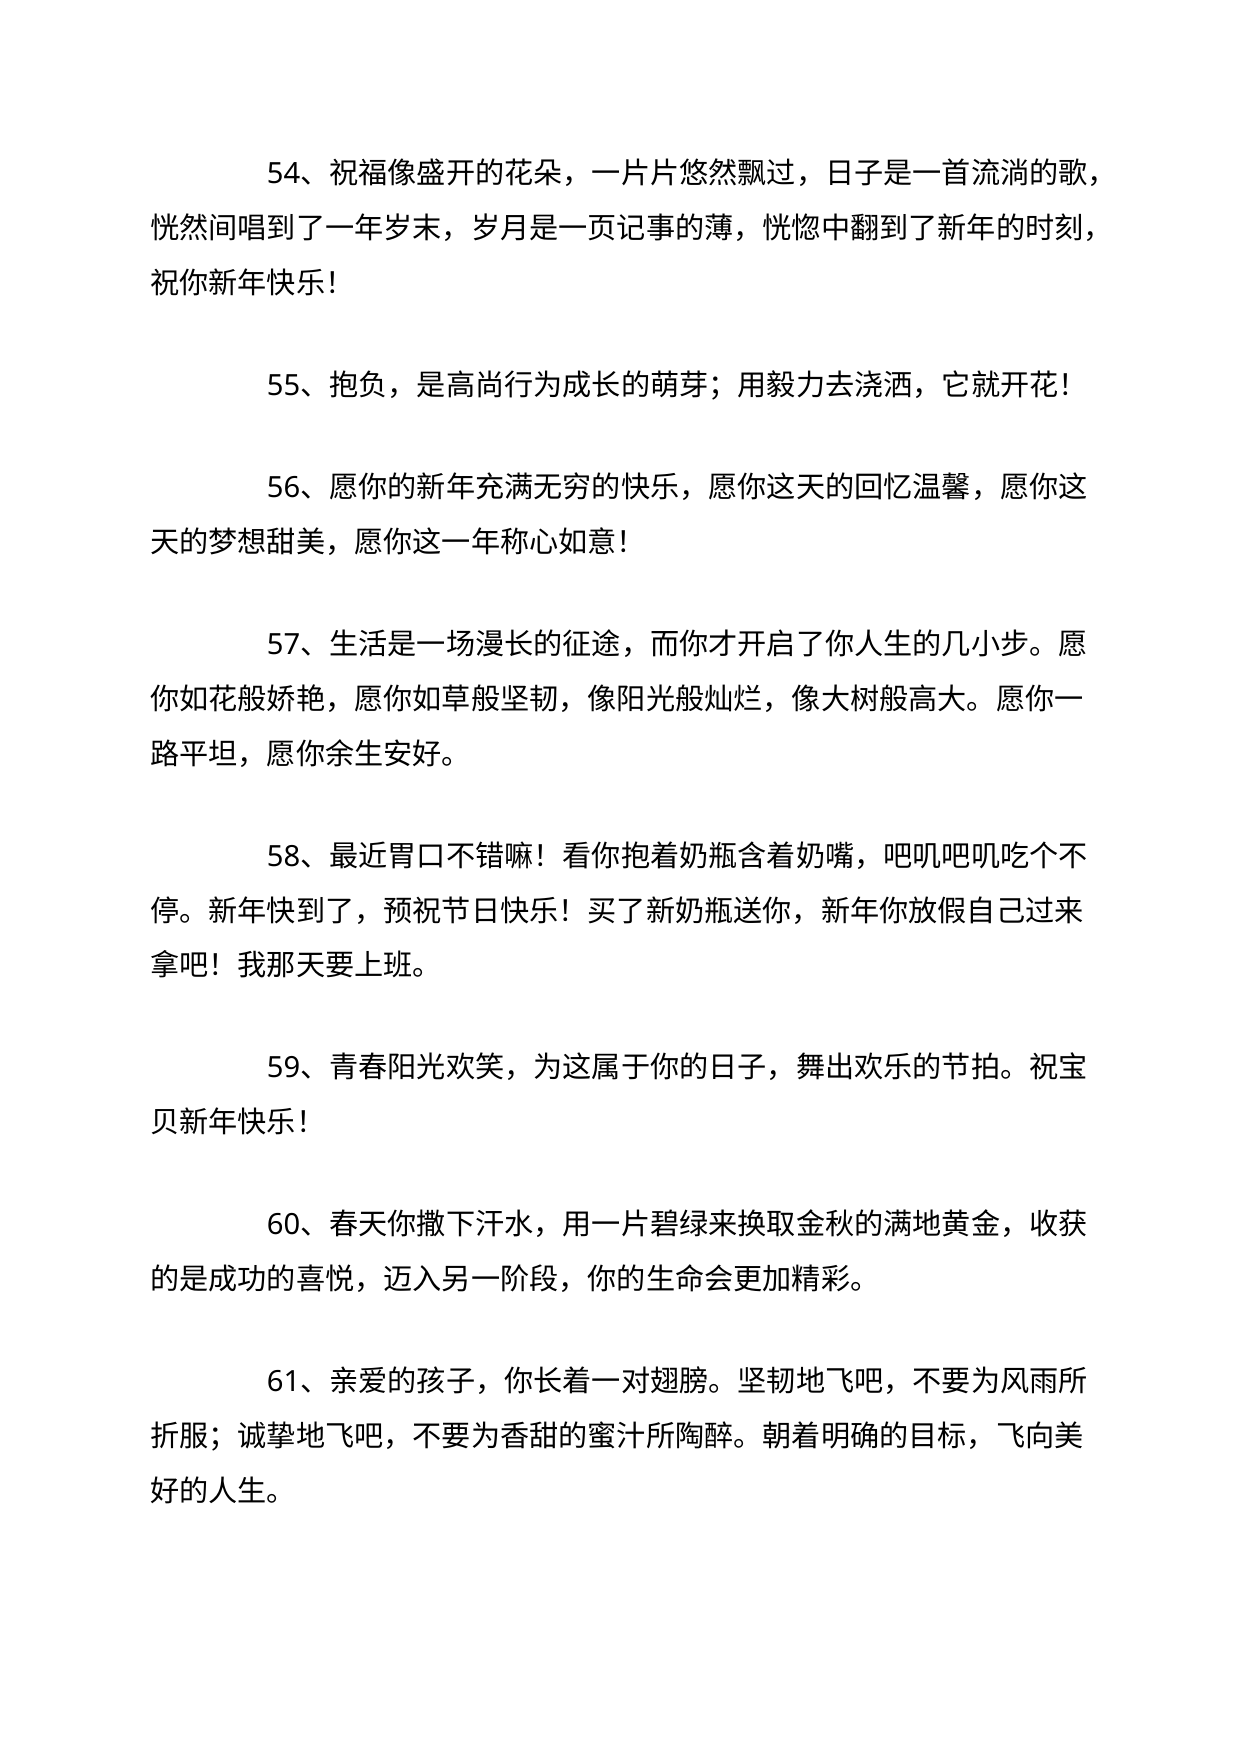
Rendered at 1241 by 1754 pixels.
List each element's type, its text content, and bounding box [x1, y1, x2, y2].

text 55、抱负，是高尚行为成长的萌芽；用毅力去浇洒，它就开花！ [150, 362, 1090, 404]
text 60、春天你撒下汗水，用一片碧绿来换取金秋的满地黄金，收获的是成功的喜悦，迈入另一阶段，你的生命会更加精彩。 [150, 1201, 1090, 1298]
text 59、青春阳光欢笑，为这属于你的日子，舞出欢乐的节拍。祝宝贝新年快乐！ [150, 1044, 1090, 1141]
text 56、愿你的新年充满无穷的快乐，愿你这天的回忆温馨，愿你这天的梦想甜美，愿你这一年称心如意！ [150, 464, 1090, 561]
text 54、祝福像盛开的花朵，一片片悠然飘过，日子是一首流淌的歌，恍然间唱到了一年岁末，岁月是一页记事的薄，恍惚中翻到了新年的时刻，祝你新年快乐！ [150, 150, 1090, 302]
text 61、亲爱的孩子，你长着一对翅膀。坚韧地飞吧，不要为风雨所折服；诚挚地飞吧，不要为香甜的蜜汁所陶醉。朝着明确的目标，飞向美好的人生。 [150, 1357, 1090, 1509]
text 57、生活是一场漫长的征途，而你才开启了你人生的几小步。愿你如花般娇艳，愿你如草般坚韧，像阳光般灿烂，像大树般高大。愿你一路平坦，愿你余生安好。 [150, 620, 1090, 773]
text 58、最近胃口不错嘛！看你抱着奶瓶含着奶嘴，吧叽吧叽吃个不停。新年快到了，预祝节日快乐！买了新奶瓶送你，新年你放假自己过来拿吧！我那天要上班。 [150, 832, 1090, 984]
